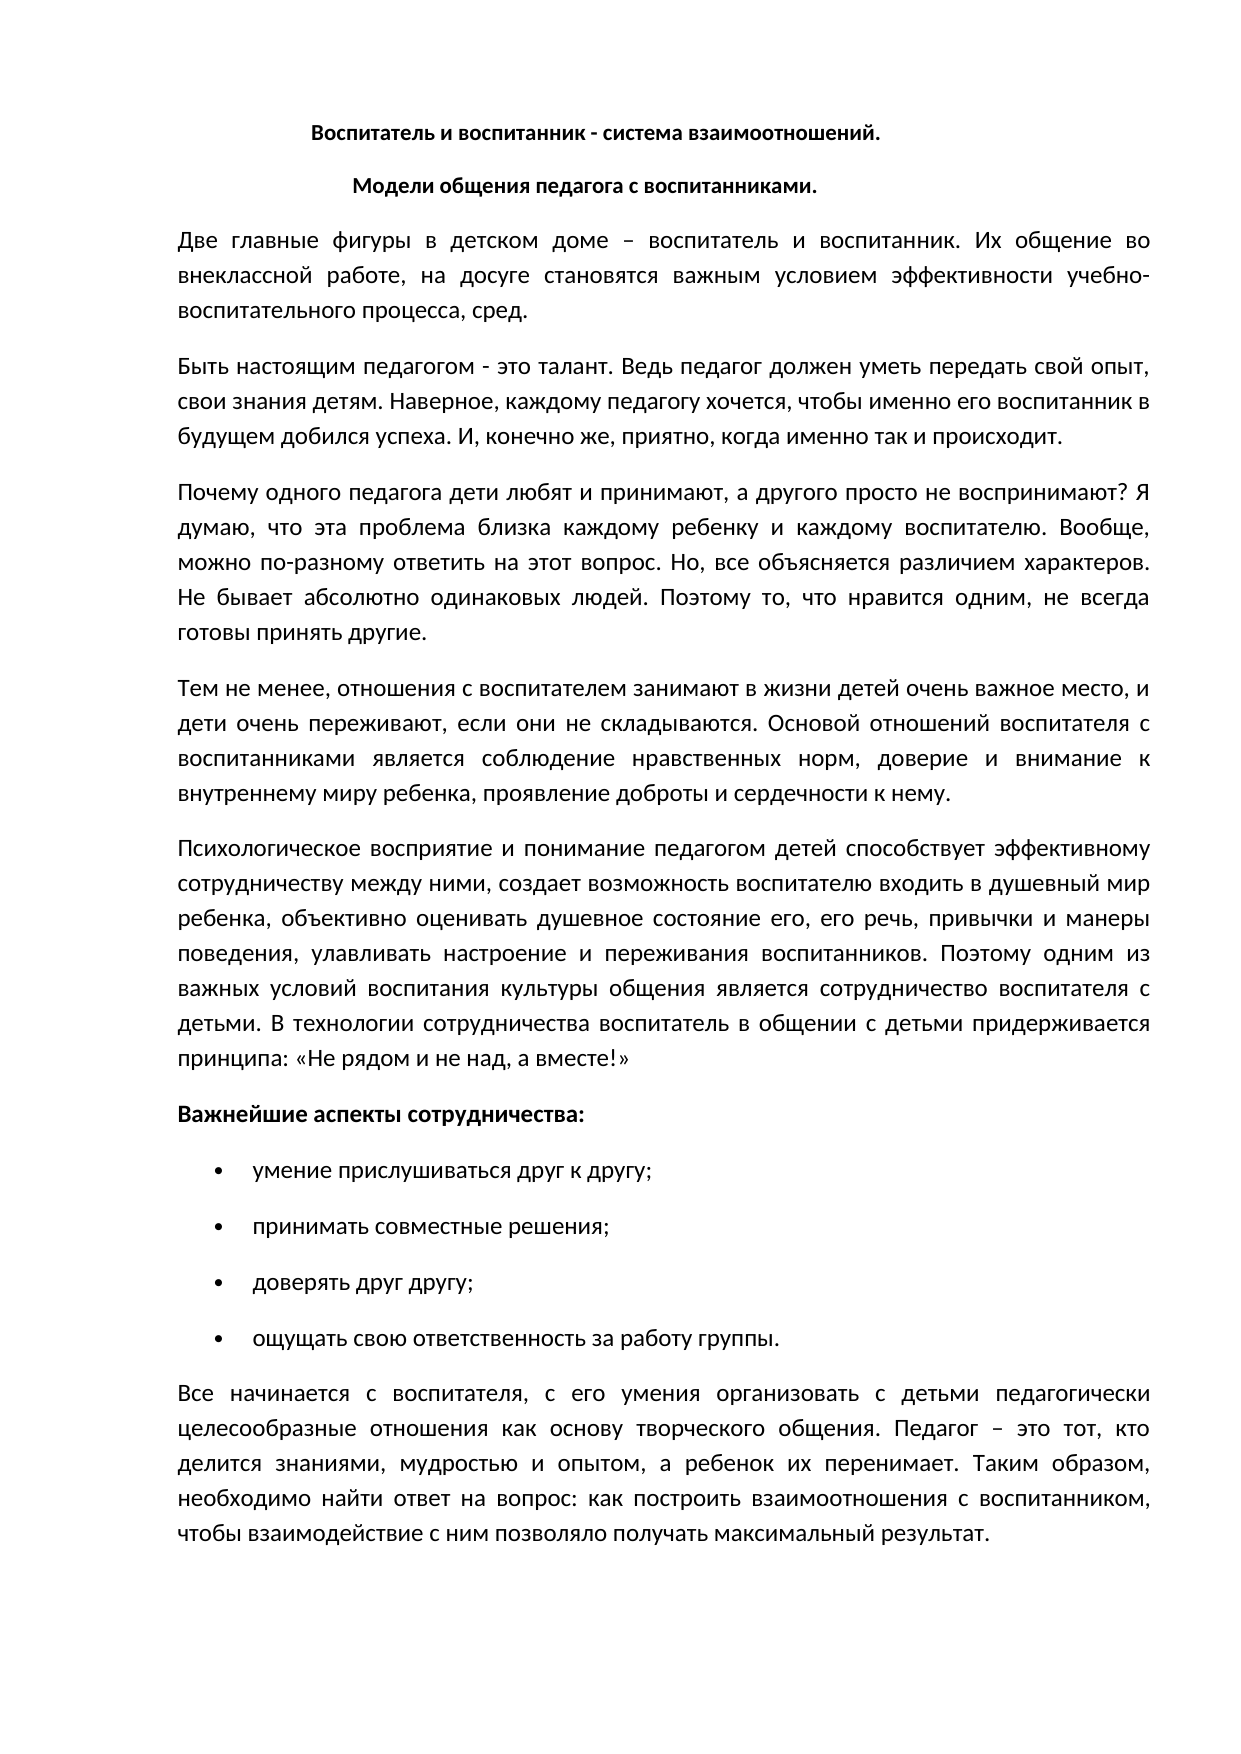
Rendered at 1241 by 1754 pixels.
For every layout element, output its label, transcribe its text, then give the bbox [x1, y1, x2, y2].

text Быть настоящим педагогом - это талант. Ведь педагог должен уметь передать свой опыт, свои знания детям. Наверное, каждому педагогу хочется, чтобы именно его воспитанник в будущем добился успеха. И, конечно же, приятно, когда именно так и происходит. [177, 350, 1152, 451]
text Почему одного педагога дети любят и принимают, а другого просто не воспринимают? Я думаю, что эта проблема близка каждому ребенку и каждому воспитателю. Вообще, можно по-разному ответить на этот вопрос. Но, все объясняется различием характеров. Не бывает абсолютно одинаковых людей. Поэтому то, что нравится одним, не всегда готовы принять другие. [177, 476, 1152, 646]
text Две главные фигуры в детском доме – воспитатель и воспитанник. Их общение во внеклассной работе, на досуге становятся важным условием эффективности учебно-воспитательного процесса, сред. [177, 224, 1152, 325]
text Тем не менее, отношения с воспитателем занимают в жизни детей очень важное место, и дети очень переживают, если они не складываются. Основой отношений воспитателя с воспитанниками является соблюдение нравственных норм, доверие и внимание к внутреннему миру ребенка, проявление доброты и сердечности к нему. [177, 672, 1152, 807]
list принимать совместные решения; [215, 1210, 1152, 1241]
list доверять друг другу; [215, 1266, 1152, 1296]
text Психологическое восприятие и понимание педагогом детей способствует эффективному сотрудничеству между ними, создает возможность воспитателю входить в душевный мир ребенка, объективно оценивать душевное состояние его, его речь, привычки и манеры поведения, улавливать настроение и переживания воспитанников. Поэтому одним из важных условий воспитания культуры общения является сотрудничество воспитателя с детьми. В технологии сотрудничества воспитатель в общении с детьми придерживается принципа: «Не рядом и не над, а вместе!» [177, 832, 1152, 1073]
list умение прислушиваться друг к другу; [215, 1154, 1152, 1185]
text Модели общения педагога с воспитанниками. [177, 171, 1152, 199]
text Воспитатель и воспитанник - система взаимоотношений. [177, 118, 1152, 146]
text Важнейшие аспекты сотрудничества: [177, 1098, 1152, 1129]
text Все начинается с воспитателя, с его умения организовать с детьми педагогически целесообразные отношения как основу творческого общения. Педагог – это тот, кто делится знаниями, мудростью и опытом, а ребенок их перенимает. Таким образом, необходимо найти ответ на вопрос: как построить взаимоотношения с воспитанником, чтобы взаимодействие с ним позволяло получать максимальный результат. [177, 1377, 1152, 1548]
list ощущать свою ответственность за работу группы. [215, 1322, 1152, 1352]
